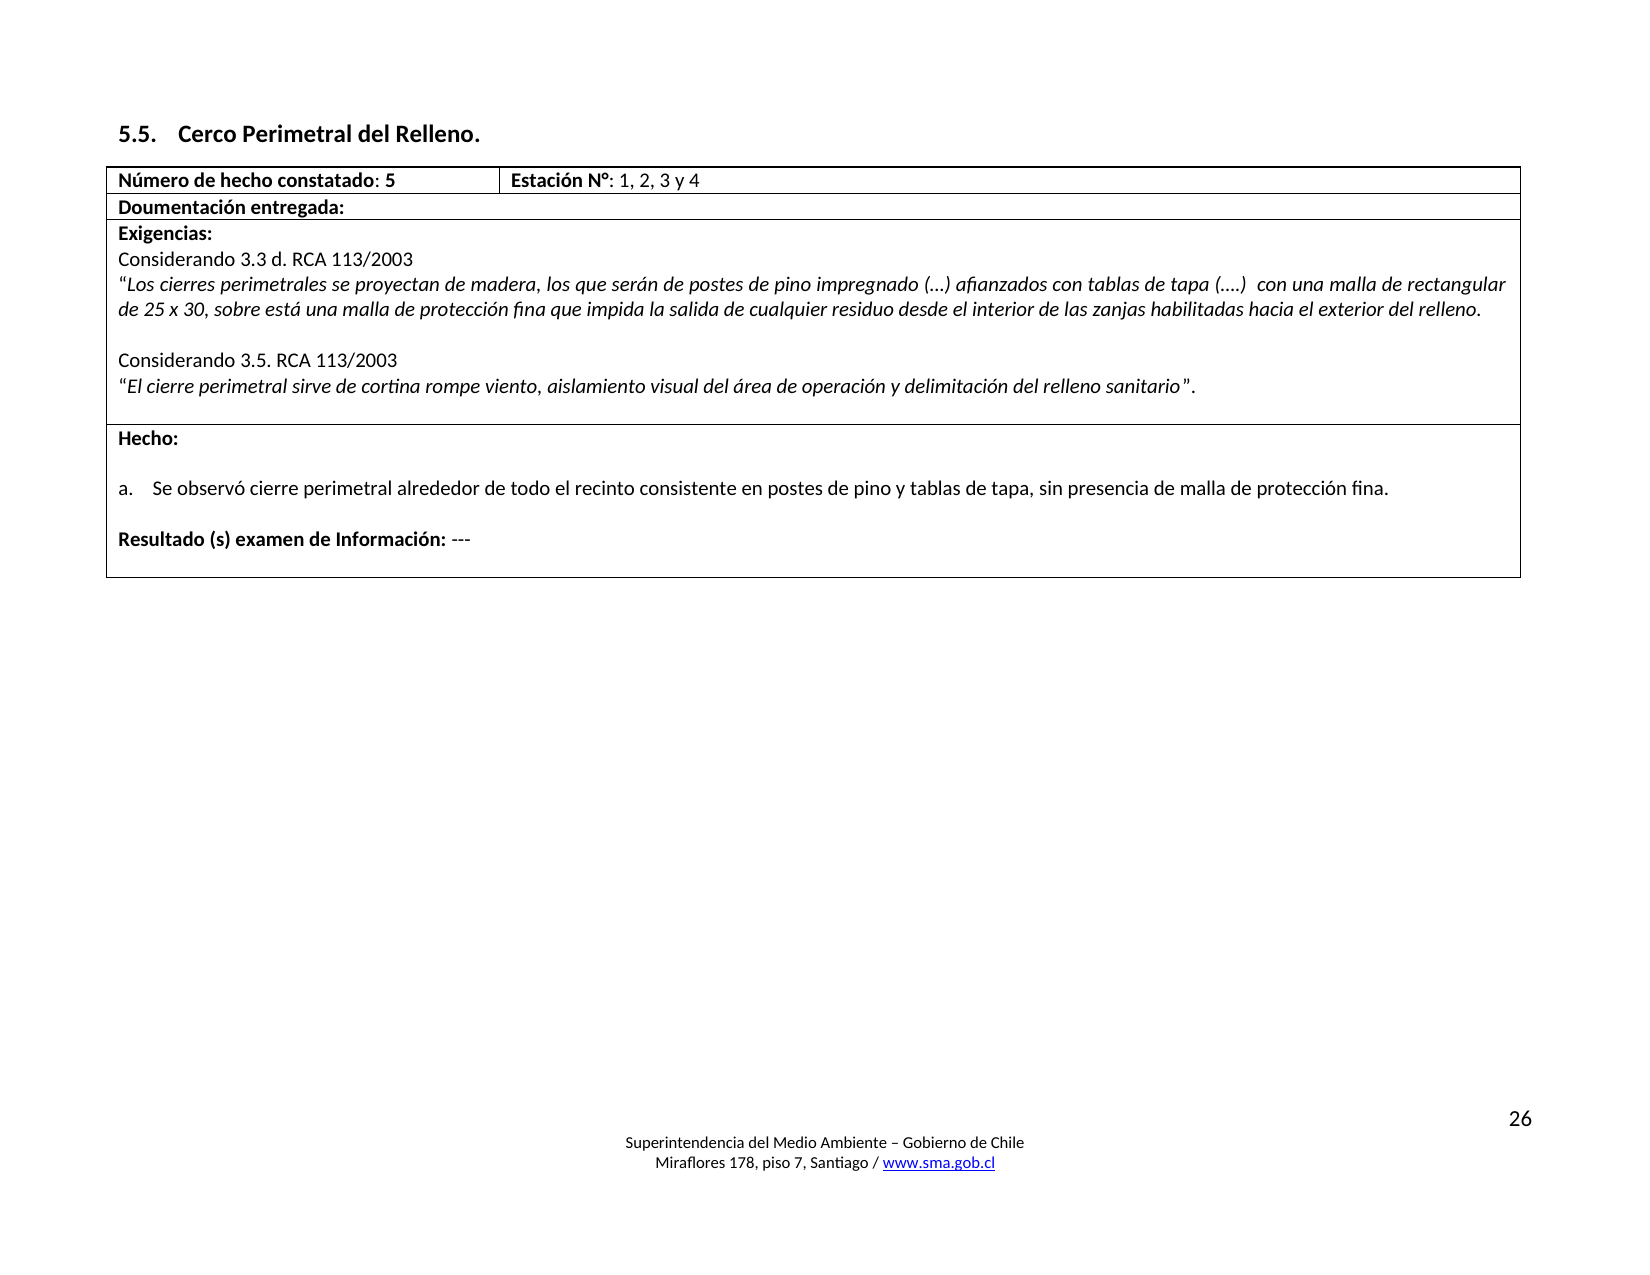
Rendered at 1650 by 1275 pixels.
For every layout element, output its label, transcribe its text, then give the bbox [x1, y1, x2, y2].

subtitle Cerco Perimetral del Relleno. [118, 118, 1532, 149]
table_cell Hecho: Se observó cierre perimetral alrededor de todo el recinto consistente en postes de pino y tablas de tapa, sin presencia de malla de protección fina. Resultado (s) examen de Información: --- [107, 425, 1520, 577]
table_cell Doumentación entregada: [107, 194, 1520, 219]
table_cell Exigencias: Considerando 3.3 d. RCA 113/2003 “Los cierres perimetrales se proyectan de madera, los que serán de postes de pino impregnado (…) afianzados con tablas de tapa (….) con una malla de rectangular de 25 x 30, sobre está una malla de protección fina que impida la salida de cualquier residuo desde el interior de las zanjas habilitadas hacia el exterior del relleno. Considerando 3.5. RCA 113/2003 “El cierre perimetral sirve de cortina rompe viento, aislamiento visual del área de operación y delimitación del relleno sanitario”. [107, 220, 1520, 424]
table_header Número de hecho constatado: 5 [107, 168, 499, 193]
table_header Estación N°: 1, 2, 3 y 4 [500, 168, 1520, 193]
